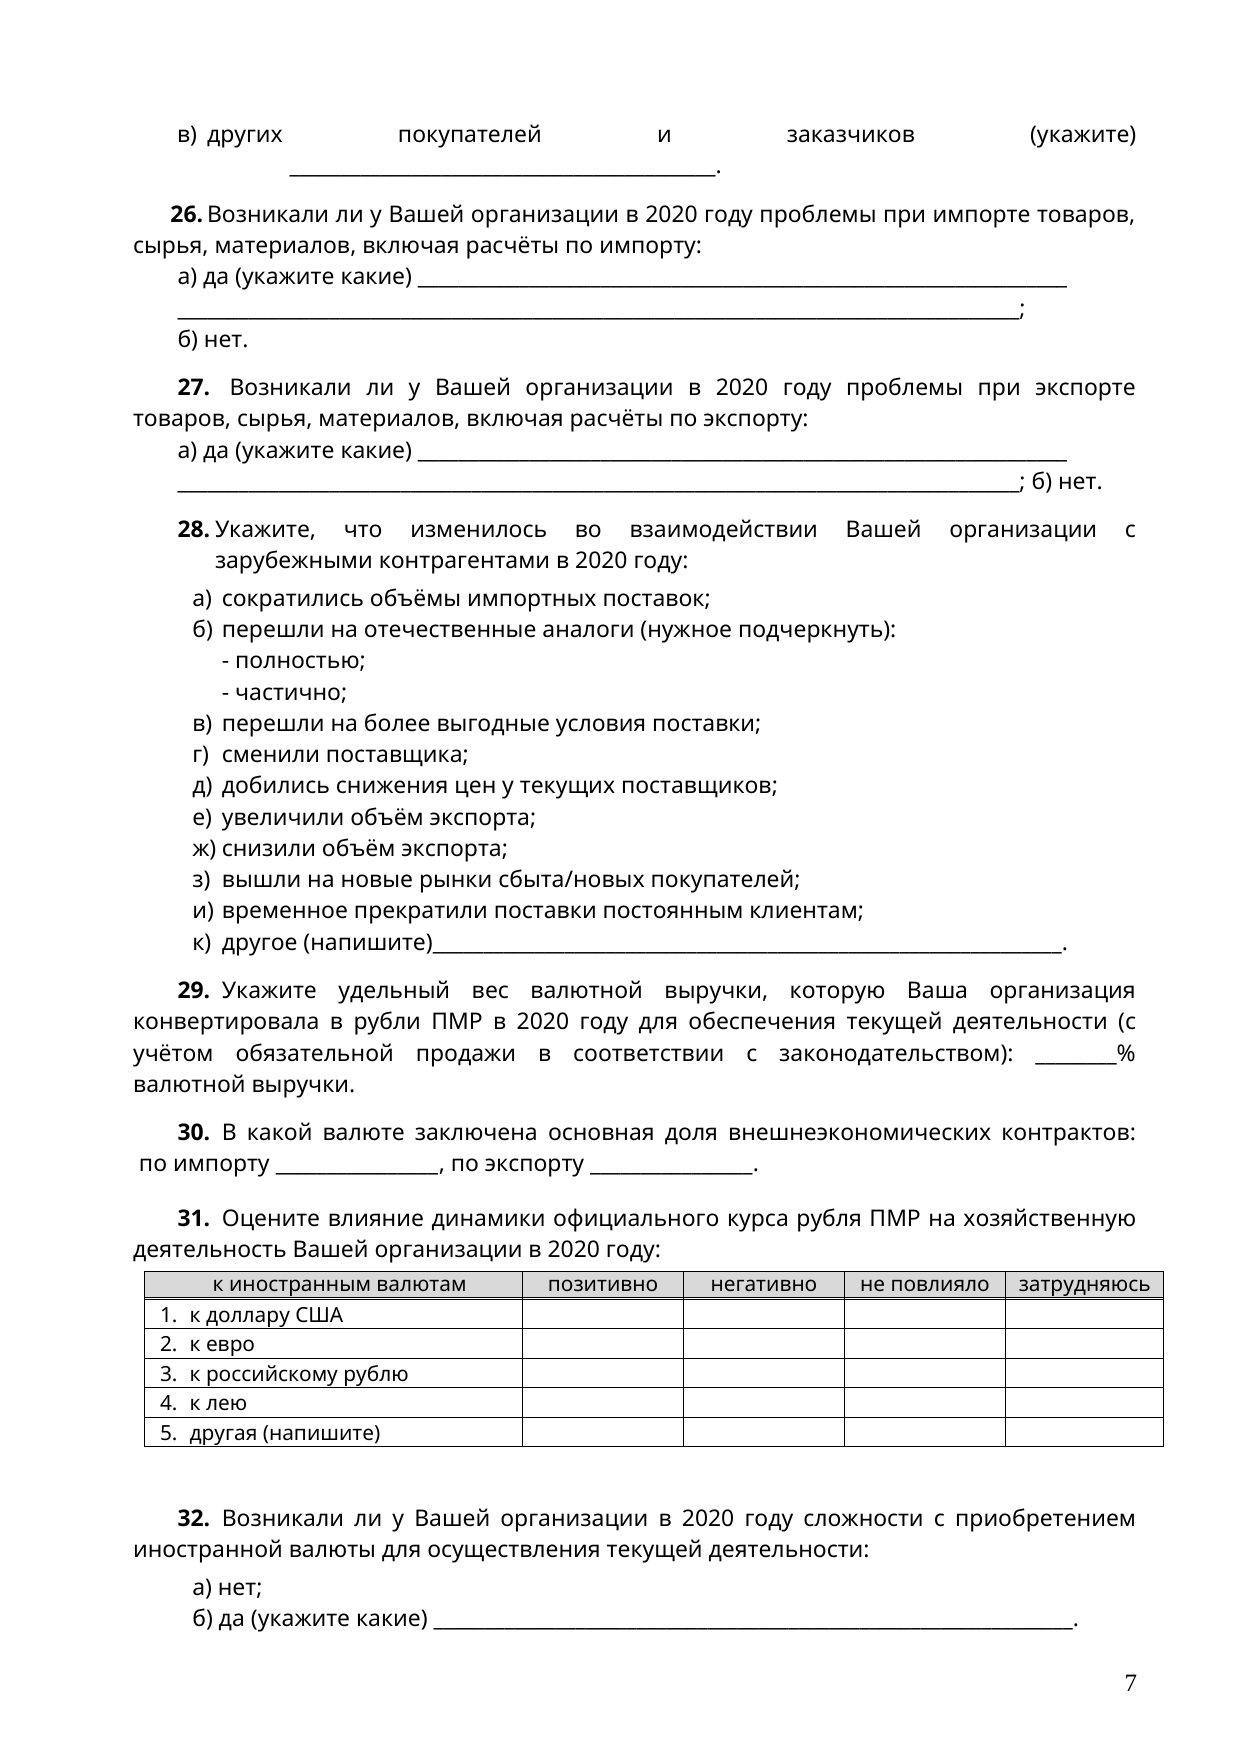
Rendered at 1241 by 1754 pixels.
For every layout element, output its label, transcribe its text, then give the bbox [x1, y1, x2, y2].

list В какой валюте заключена основная доля внешнеэкономических контрактов: по импорту ________________, по экспорту ________________. [133, 1116, 1137, 1178]
table_cell [684, 1418, 844, 1446]
table_cell [684, 1388, 844, 1417]
table_header затрудняюсь [1006, 1272, 1163, 1297]
table_cell [523, 1388, 683, 1417]
table_header к иностранным валютам [145, 1272, 522, 1297]
table_cell [845, 1418, 1005, 1446]
table_cell к российскому рублю [145, 1359, 522, 1387]
text б) да (укажите какие) _______________________________________________________________. [189, 1602, 1137, 1633]
table_cell [684, 1329, 844, 1358]
table_cell [523, 1329, 683, 1358]
table_cell [1006, 1388, 1163, 1417]
text б) нет. [177, 323, 1137, 354]
table_cell к лею [145, 1388, 522, 1417]
list Укажите удельный вес валютной выручки, которую Ваша организация конвертировала в рубли ПМР в 2020 году для обеспечения текущей деятельности (с учётом обязательной продажи в соответствии с законодательством): ________% валютной выручки. [133, 974, 1137, 1099]
list сократились объёмы импортных поставок; [192, 582, 1137, 613]
table_cell к евро [145, 1329, 522, 1358]
list добились снижения цен у текущих поставщиков; [192, 769, 1137, 801]
table_cell [1006, 1418, 1163, 1446]
table_cell к доллару США [145, 1300, 522, 1328]
table_header позитивно [523, 1272, 683, 1297]
table_cell [684, 1300, 844, 1328]
table_cell [845, 1388, 1005, 1417]
list других покупателей и заказчиков (укажите) __________________________________________. [177, 118, 1137, 181]
table_cell [845, 1329, 1005, 1358]
list Возникали ли у Вашей организации в 2020 году проблемы при импорте товаров, сырья, материалов, включая расчёты по импорту: [133, 198, 1137, 260]
text а) да (укажите какие) ________________________________________________________________ [177, 433, 1137, 465]
text - полностью; [222, 644, 1137, 676]
list сменили поставщика; [192, 738, 1137, 769]
list Укажите, что изменилось во взаимодействии Вашей организации с зарубежными контрагентами в 2020 году: [177, 513, 1137, 576]
list вышли на новые рынки сбыта/новых покупателей; [192, 863, 1137, 894]
list другое (напишите)______________________________________________________________. [192, 926, 1137, 957]
list увеличили объём экспорта; [192, 801, 1137, 832]
list Возникали ли у Вашей организации в 2020 году сложности с приобретением иностранной валюты для осуществления текущей деятельности: [133, 1502, 1137, 1564]
table_header не повлияло [845, 1272, 1005, 1297]
list Возникали ли у Вашей организации в 2020 году проблемы при экспорте товаров, сырья, материалов, включая расчёты по экспорту: [133, 371, 1137, 433]
text - частично; [222, 676, 1137, 707]
table_cell [845, 1359, 1005, 1387]
table_cell [523, 1359, 683, 1387]
list перешли на более выгодные условия поставки; [192, 707, 1137, 738]
table_cell [684, 1359, 844, 1387]
list временное прекратили поставки постоянным клиентам; [192, 894, 1137, 926]
table_cell [523, 1300, 683, 1328]
table_cell [1006, 1300, 1163, 1328]
list Оцените влияние динамики официального курса рубля ПМР на хозяйственную деятельность Вашей организации в 2020 году: [133, 1202, 1137, 1264]
text а) да (укажите какие) ________________________________________________________________ [177, 260, 1137, 291]
table_cell другая (напишите) [145, 1418, 522, 1446]
text а) нет; [189, 1571, 1137, 1602]
list снизили объём экспорта; [192, 832, 1137, 863]
table_cell [1006, 1359, 1163, 1387]
table_cell [1006, 1329, 1163, 1358]
table_cell [523, 1418, 683, 1446]
text ___________________________________________________________________________________; б) нет. [177, 465, 1137, 496]
table_header негативно [684, 1272, 844, 1297]
table_cell [845, 1300, 1005, 1328]
list перешли на отечественные аналоги (нужное подчеркнуть): [192, 613, 1137, 644]
text ___________________________________________________________________________________; [177, 291, 1137, 323]
